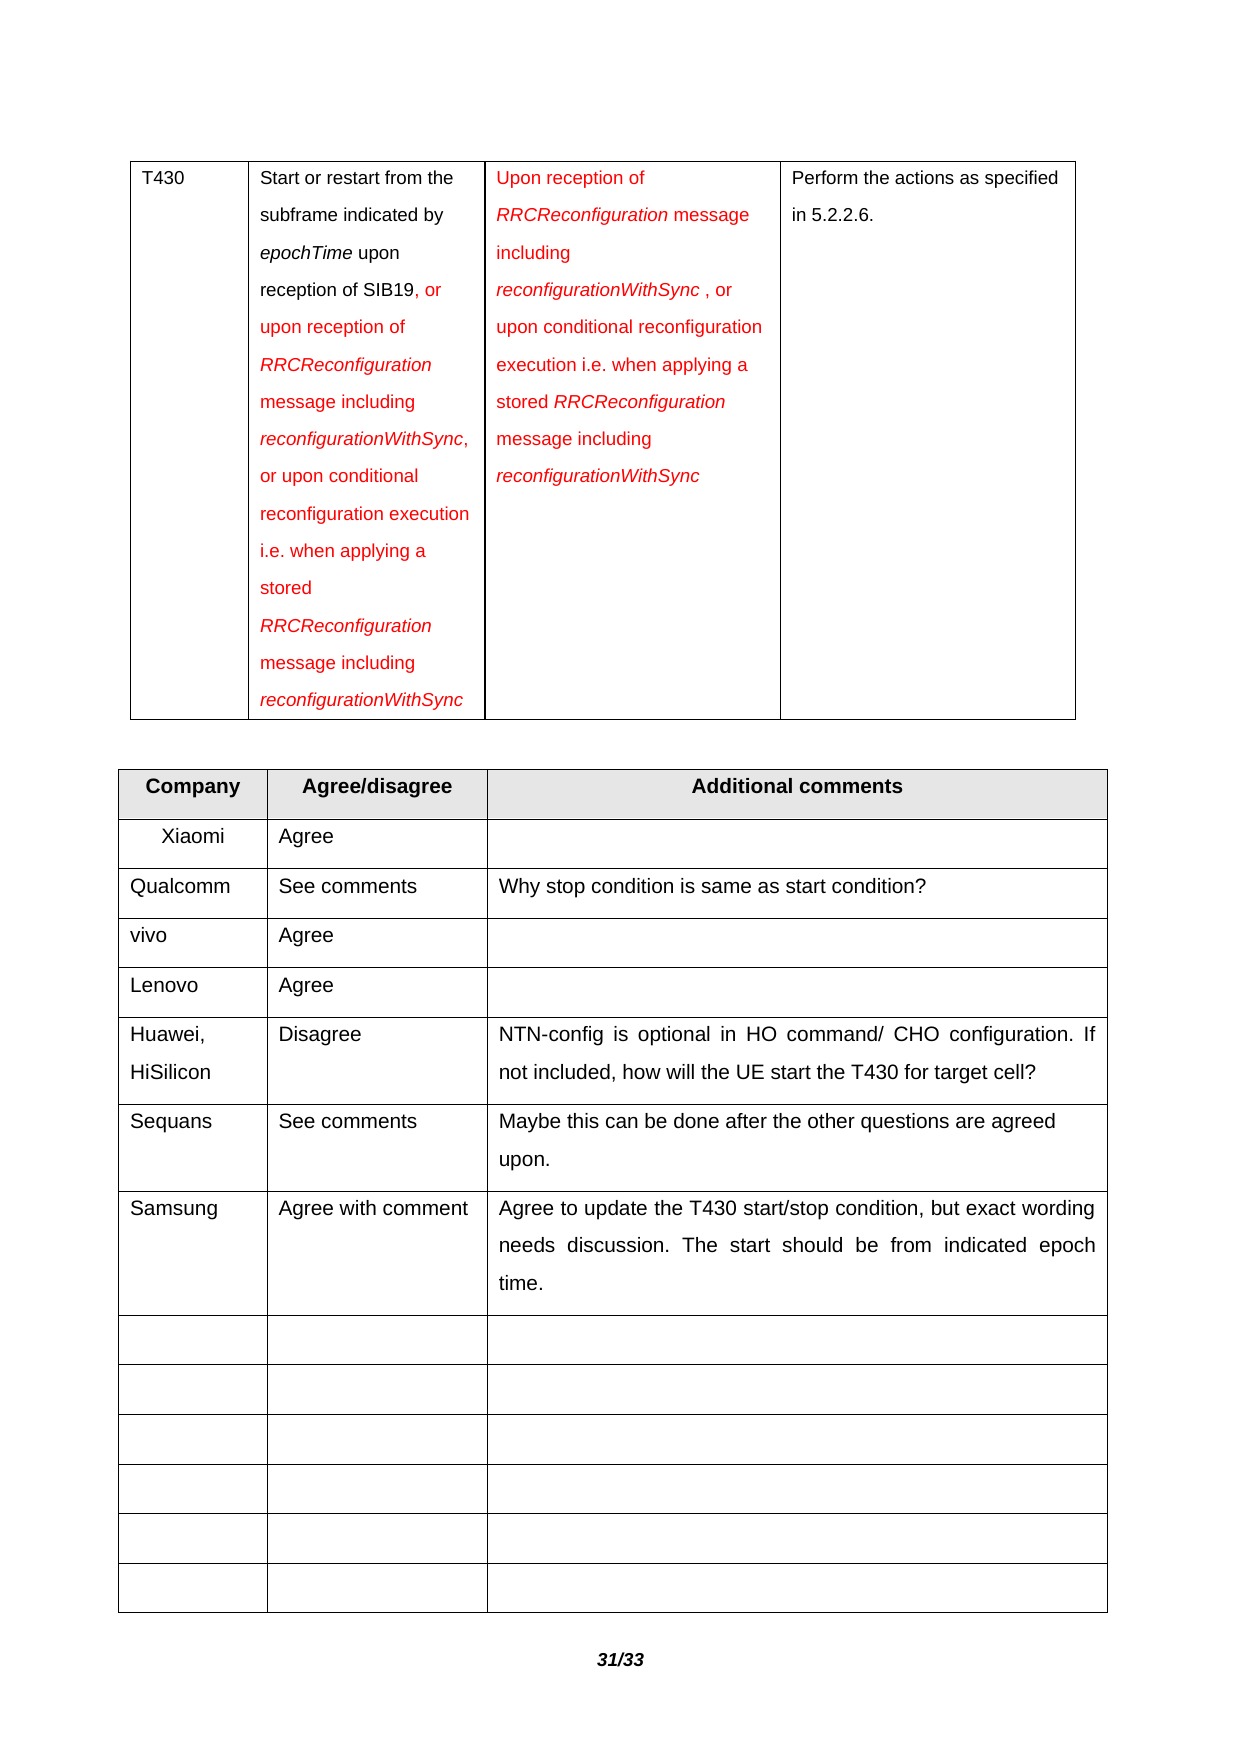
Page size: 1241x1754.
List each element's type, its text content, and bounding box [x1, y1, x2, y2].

table_header T430 [131, 162, 248, 719]
table_cell Why stop condition is same as start condition? [488, 869, 1107, 918]
table_cell Xiaomi [119, 820, 267, 868]
table_cell [119, 1415, 267, 1463]
table_cell Agree [268, 968, 487, 1017]
table_cell [119, 1365, 267, 1414]
table_cell Agree [268, 919, 487, 967]
table_cell Agree [268, 820, 487, 868]
table_cell [488, 1465, 1107, 1513]
table_cell vivo [119, 919, 267, 967]
table_header Company [119, 770, 267, 818]
table_cell [119, 1514, 267, 1563]
table_cell [488, 1514, 1107, 1563]
table_cell [488, 1564, 1107, 1612]
table_cell [488, 1415, 1107, 1463]
table_cell [119, 1316, 267, 1364]
table_cell [268, 1415, 487, 1463]
table_cell [119, 1465, 267, 1513]
table_cell See comments [268, 869, 487, 918]
table_cell NTN-config is optional in HO command/ CHO configuration. If not included, how will the UE start the T430 for target cell? [488, 1018, 1107, 1104]
table_cell Maybe this can be done after the other questions are agreed upon. [488, 1105, 1107, 1191]
table_cell Agree with comment [268, 1192, 487, 1315]
table_header Additional comments [488, 770, 1107, 818]
table_cell Disagree [268, 1018, 487, 1104]
table_cell [488, 1316, 1107, 1364]
table_header Start or restart from the subframe indicated by epochTime upon reception of SIB19, or upon reception of RRCReconfiguration message including reconfigurationWithSync, or upon conditional reconfiguration execution i.e. when applying a stored RRCReconfiguration message including reconfigurationWithSync [249, 162, 484, 719]
table_cell Samsung [119, 1192, 267, 1315]
table_cell [268, 1465, 487, 1513]
table_cell [488, 1365, 1107, 1414]
table_cell Agree to update the T430 start/stop condition, but exact wording needs discussion. The start should be from indicated epoch time. [488, 1192, 1107, 1315]
table_cell Lenovo [119, 968, 267, 1017]
table_cell [488, 820, 1107, 868]
table_cell [268, 1564, 487, 1612]
table_cell [268, 1316, 487, 1364]
table_header Perform the actions as specified in 5.2.2.6. [781, 162, 1075, 719]
table_cell Qualcomm [119, 869, 267, 918]
table_header Agree/disagree [268, 770, 487, 818]
table_cell Huawei, HiSilicon [119, 1018, 267, 1104]
table_cell Sequans [119, 1105, 267, 1191]
table_cell [488, 968, 1107, 1017]
table_cell [268, 1365, 487, 1414]
table_cell See comments [268, 1105, 487, 1191]
table_cell [488, 919, 1107, 967]
table_cell [268, 1514, 487, 1563]
table_cell [119, 1564, 267, 1612]
table_header Upon reception of RRCReconfiguration message including reconfigurationWithSync , or upon conditional reconfiguration execution i.e. when applying a stored RRCReconfiguration message including reconfigurationWithSync [486, 162, 780, 719]
